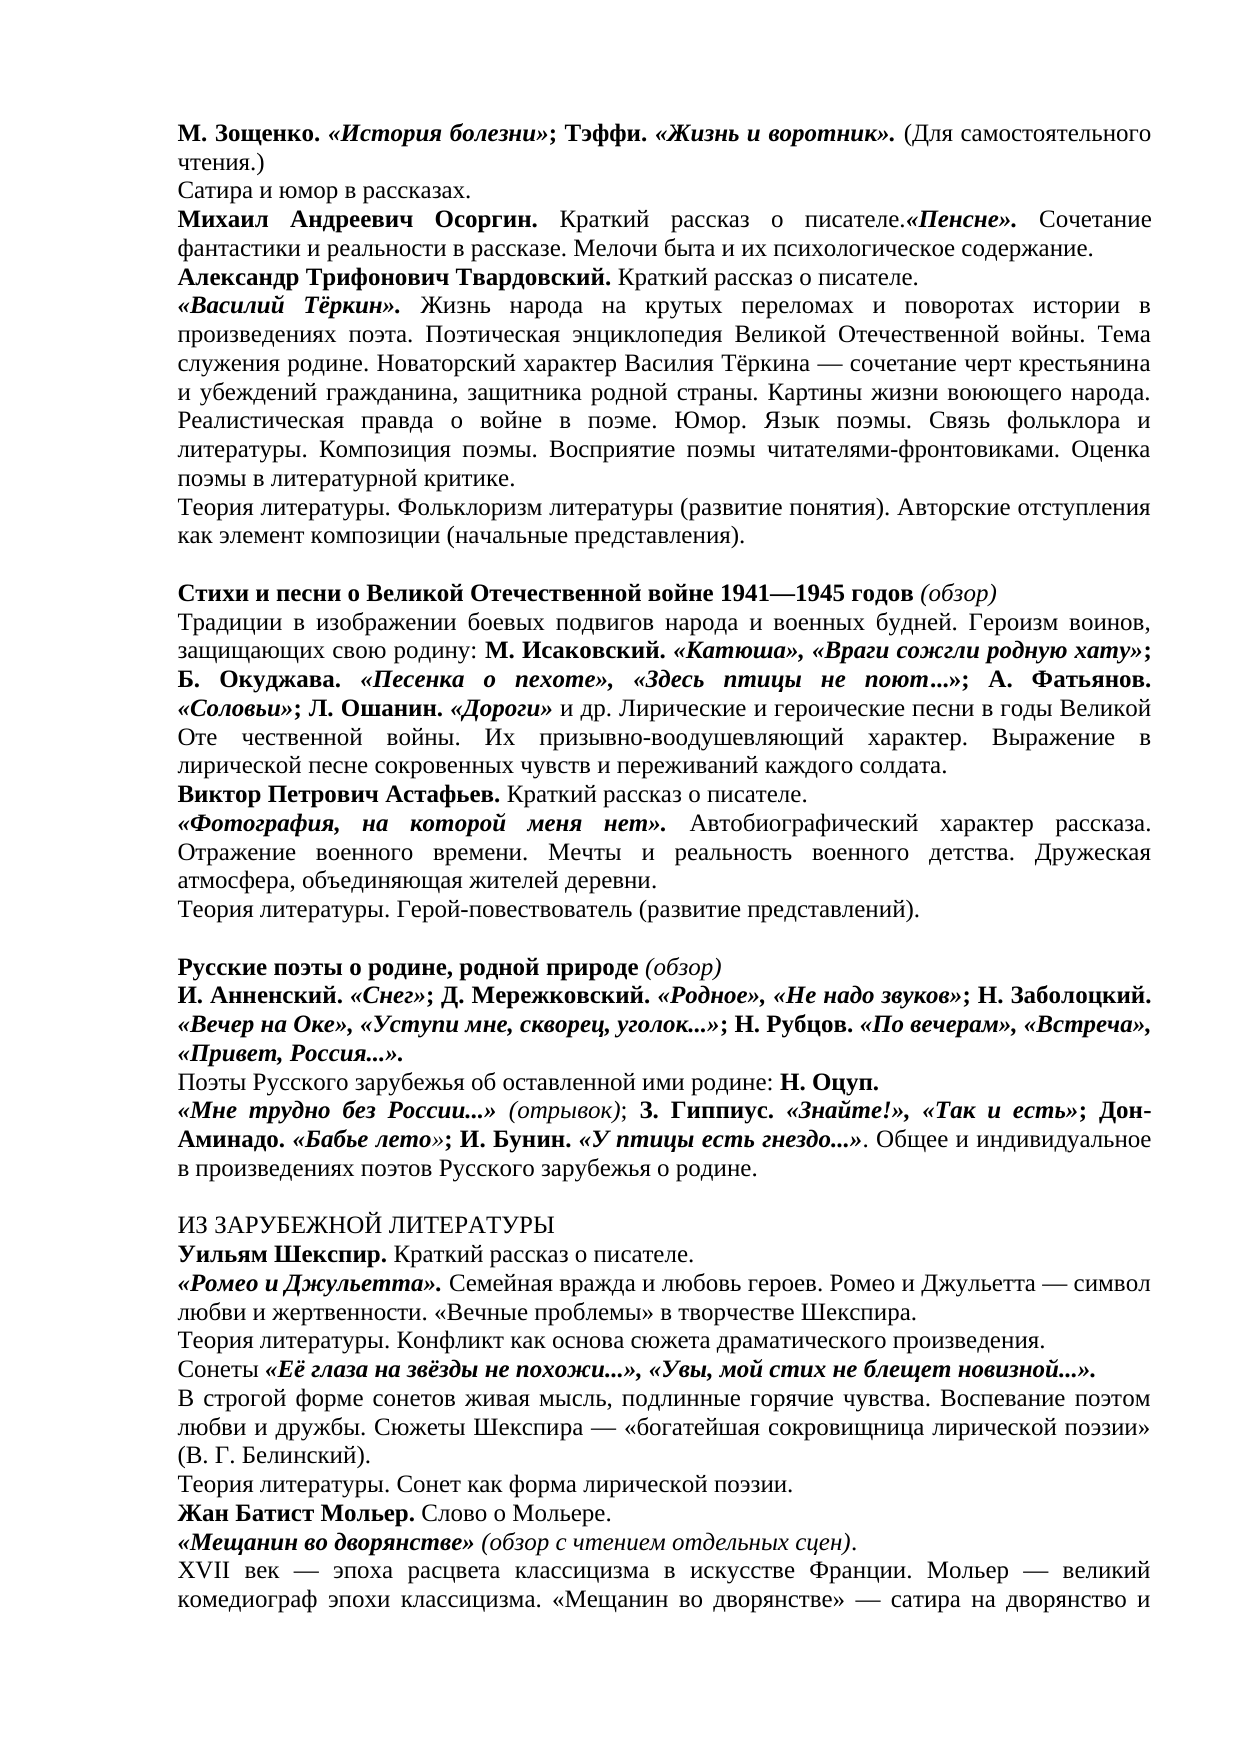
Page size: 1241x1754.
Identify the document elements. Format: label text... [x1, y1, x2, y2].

text Сатира и юмор в рассказах. [177, 176, 1152, 204]
text ИЗ ЗАРУБЕЖНОЙ ЛИТЕРАТУРЫ [177, 1211, 1152, 1239]
text «Мне трудно без России...» (отрывок); З. Гиппиус. «Знайте!», «Так и есть»; Дон-Аминадо. «Бабье лето»; И. Бунин. «У птицы есть гнездо...». Общее и индивидуальное в произведениях поэтов Русского зарубежья о родине. [177, 1096, 1152, 1182]
text Виктор Петрович Астафьев. Краткий рассказ о писателе. [177, 779, 1152, 808]
text Теория литературы. Герой-повествователь (развитие представлений). [177, 894, 1152, 923]
text Теория литературы. Фольклоризм литературы (развитие понятия). Авторские отступления как элемент композиции (начальные представления). [177, 492, 1152, 549]
text Жан Батист Мольер. Слово о Мольере. [177, 1498, 1152, 1527]
text Традиции в изображении боевых подвигов народа и военных будней. Героизм воинов, защищающих свою родину: М. Исаковский. «Катюша», «Враги сожгли родную хату»; Б. Окуджава. «Песенка о пехоте», «Здесь птицы не поют...»; А. Фатьянов. «Соловьи»; Л. Ошанин. «Дороги» и др. Лирические и героические песни в годы Великой Оте чественной войны. Их призывно-воодушевляющий характер. Выражение в лирической песне сокровенных чувств и переживаний каждого солдата. [177, 607, 1152, 779]
text Теория литературы. Сонет как форма лирической поэзии. [177, 1469, 1152, 1498]
text «Ромео и Джульетта». Семейная вражда и любовь героев. Ромео и Джульетта — символ любви и жертвенности. «Вечные проблемы» в творчестве Шекспира. [177, 1268, 1152, 1326]
text Уильям Шекспир. Краткий рассказ о писателе. [177, 1239, 1152, 1268]
text «Фотография, на которой меня нет». Автобиографический характер рассказа. Отражение военного времени. Мечты и реальность военного детства. Дружеская атмосфера, объединяющая жителей деревни. [177, 808, 1152, 894]
text Русские поэты о родине, родной природе (обзор) [177, 952, 1152, 981]
text «Мещанин во дворянстве» (обзор с чтением отдельных сцен). [177, 1527, 1152, 1556]
text Михаил Андреевич Осоргин. Краткий рассказ о писателе.«Пенсне». Сочетание фантастики и реальности в рассказе. Мелочи быта и их психологическое содержание. [177, 204, 1152, 262]
text Теория литературы. Конфликт как основа сюжета драматического произведения. [177, 1326, 1152, 1354]
text Александр Трифонович Твардовский. Краткий рассказ о писателе. [177, 262, 1152, 291]
text Поэты Русского зарубежья об оставленной ими родине: Н. Оцуп. [177, 1067, 1152, 1096]
text Сонеты «Её глаза на звёзды не похожи...», «Увы, мой стих не блещет новизной...». [177, 1354, 1152, 1383]
text В строгой форме сонетов живая мысль, подлинные горячие чувства. Воспевание поэтом любви и дружбы. Сюжеты Шекспира — «богатейшая сокровищница лирической поэзии» (В. Г. Белинский). [177, 1383, 1152, 1469]
text «Василий Тёркин». Жизнь народа на крутых переломах и поворотах истории в произведениях поэта. Поэтическая энциклопедия Великой Отечественной войны. Тема служения родине. Новаторский характер Василия Тёркина — сочетание черт крестьянина и убеждений гражданина, защитника родной страны. Картины жизни воюющего народа. Реалистическая правда о войне в поэме. Юмор. Язык поэмы. Связь фольклора и литературы. Композиция поэмы. Восприятие поэмы читателями-фронтовиками. Оценка поэмы в литературной критике. [177, 291, 1152, 492]
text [177, 1556, 1152, 1613]
text И. Анненский. «Снег»; Д. Мережковский. «Родное», «Не надо звуков»; Н. Заболоцкий. «Вечер на Оке», «Уступи мне, скворец, уголок...»; Н. Рубцов. «По вечерам», «Встреча», «Привет, Россия...». [177, 981, 1152, 1067]
text Стихи и песни о Великой Отечественной войне 1941—1945 годов (обзор) [177, 578, 1152, 607]
text М. Зощенко. «История болезни»; Тэффи. «Жизнь и воротник». (Для самостоятельного чтения.) [177, 118, 1152, 176]
